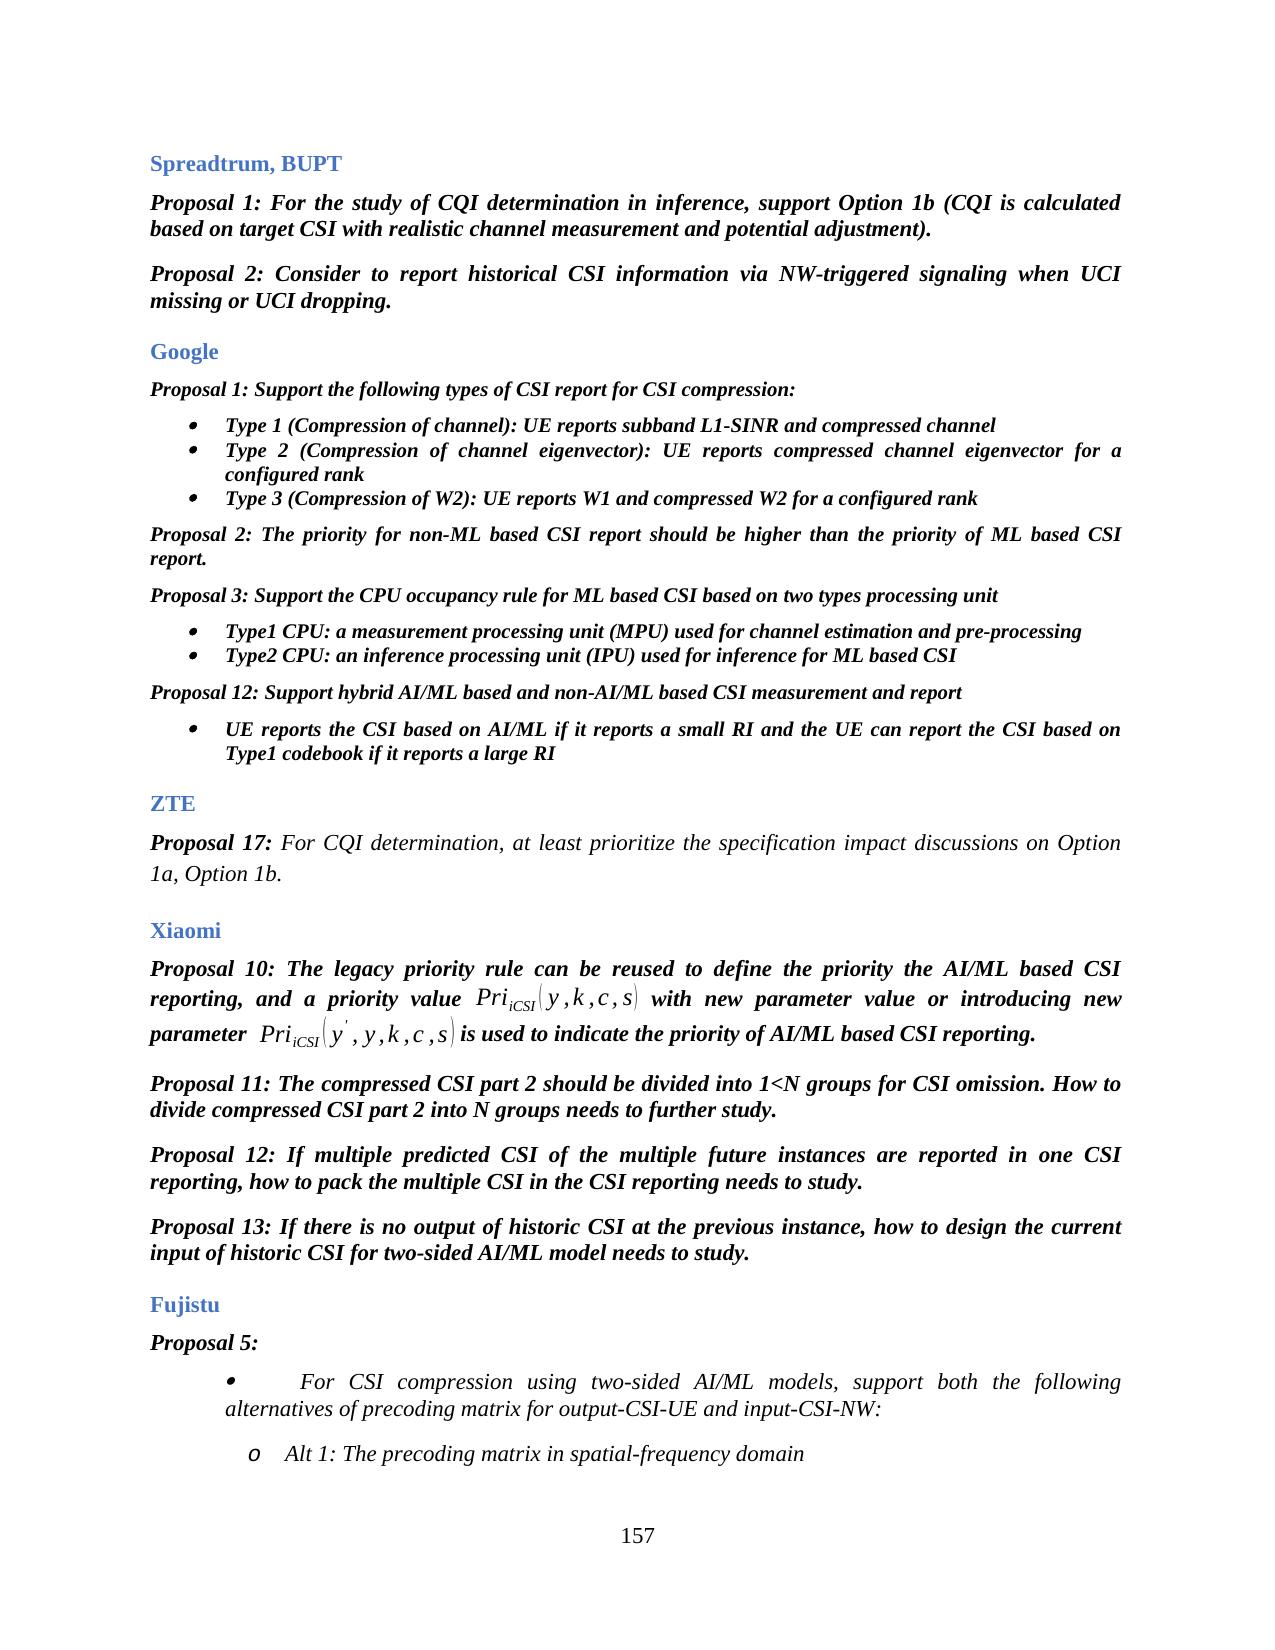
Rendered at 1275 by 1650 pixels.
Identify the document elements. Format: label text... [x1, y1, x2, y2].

text Xiaomi [150, 917, 1125, 943]
text Spreadtrum, BUPT [150, 150, 1125, 176]
text ZTE [150, 790, 1125, 816]
list Type 3 (Compression of W2): UE reports W1 and compressed W2 for a configured rank [187, 486, 1125, 510]
list For CSI compression using two-sided AI/ML models, support both the following alternatives of precoding matrix for output-CSI-UE and input-CSI-NW: [225, 1368, 1125, 1421]
text Fujistu [150, 1291, 1125, 1317]
text Proposal 13: If there is no output of historic CSI at the previous instance, how to design the current input of historic CSI for two-sided AI/ML model needs to study. [150, 1213, 1125, 1266]
list UE reports the CSI based on AI/ML if it reports a small RI and the UE can report the CSI based on Type1 codebook if it reports a large RI [187, 717, 1125, 765]
text Proposal 10: The legacy priority rule can be reused to define the priority the AI/ML based CSI reporting, and a priority value with new parameter value or introducing new parameter is used to indicate the priority of AI/ML based CSI reporting. [150, 956, 1125, 1051]
list Type 1 (Compression of channel): UE reports subband L1-SINR and compressed channel [187, 413, 1125, 437]
text Proposal 12: Support hybrid AI/ML based and non-AI/ML based CSI measurement and report [150, 680, 1125, 704]
text Proposal 11: The compressed CSI part 2 should be divided into 1<N groups for CSI omission. How to divide compressed CSI part 2 into N groups needs to further study. [150, 1070, 1125, 1123]
text Proposal 3: Support the CPU occupancy rule for ML based CSI based on two types processing unit [150, 583, 1125, 607]
text Proposal 5: [150, 1329, 1125, 1356]
text Google [150, 338, 1125, 364]
text Proposal 2: The priority for non-ML based CSI report should be higher than the priority of ML based CSI report. [150, 522, 1125, 570]
list Type 2 (Compression of channel eigenvector): UE reports compressed channel eigenvector for a configured rank [187, 437, 1125, 486]
text Proposal 2: Consider to report historical CSI information via NW-triggered signaling when UCI missing or UCI dropping. [150, 260, 1125, 313]
list Type2 CPU: an inference processing unit (IPU) used for inference for ML based CSI [187, 643, 1125, 667]
list Type1 CPU: a measurement processing unit (MPU) used for channel estimation and pre-processing [187, 619, 1125, 643]
text Proposal 12: If multiple predicted CSI of the multiple future instances are reported in one CSI reporting, how to pack the multiple CSI in the CSI reporting needs to study. [150, 1141, 1125, 1194]
list Alt 1: The precoding matrix in spatial-frequency domain [247, 1440, 1125, 1468]
text Proposal 1: Support the following types of CSI report for CSI compression: [150, 377, 1125, 401]
list Proposal 17: For CQI determination, at least prioritize the specification impact discussions on Option 1a, Option 1b. [150, 828, 1125, 886]
text Proposal 1: For the study of CQI determination in inference, support Option 1b (CQI is calculated based on target CSI with realistic channel measurement and potential adjustment). [150, 189, 1125, 242]
